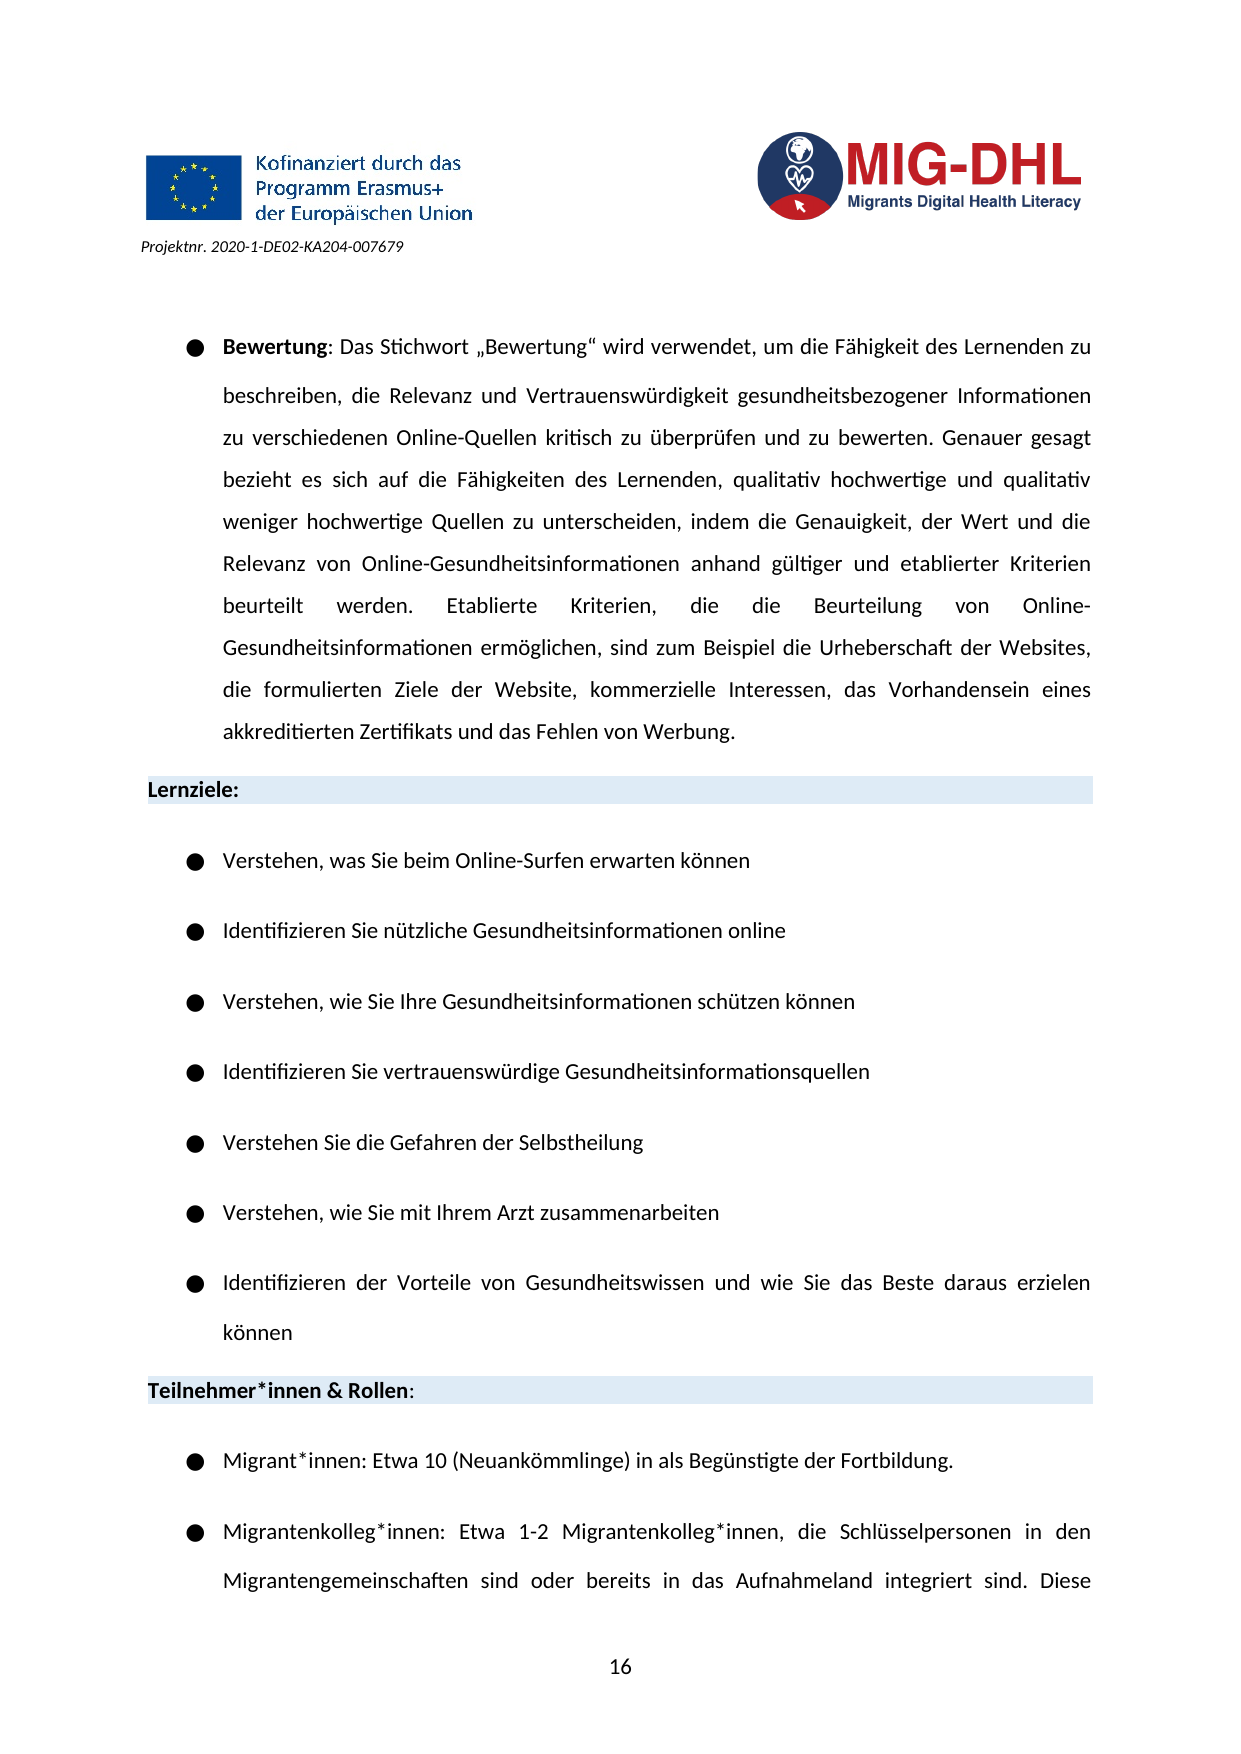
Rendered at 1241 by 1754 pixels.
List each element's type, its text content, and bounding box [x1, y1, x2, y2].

list Bewertung: Das Stichwort „Bewertung“ wird verwendet, um die Fähigkeit des Lernenden zu beschreiben, die Relevanz und Vertrauenswürdigkeit gesundheitsbezogener Informationen zu verschiedenen Online-Quellen kritisch zu überprüfen und zu bewerten. Genauer gesagt bezieht es sich auf die Fähigkeiten des Lernenden, qualitativ hochwertige und qualitativ weniger hochwertige Quellen zu unterscheiden, indem die Genauigkeit, der Wert und die Relevanz von Online-Gesundheitsinformationen anhand gültiger und etablierter Kriterien beurteilt werden. Etablierte Kriterien, die die Beurteilung von Online-Gesundheitsinformationen ermöglichen, sind zum Beispiel die Urheberschaft der Websites, die formulierten Ziele der Website, kommerzielle Interessen, das Vorhandensein eines akkreditierten Zertifikats und das Fehlen von Werbung. [185, 320, 1093, 745]
text Teilnehmer*innen & Rollen: [148, 1376, 1093, 1404]
list Identifizieren der Vorteile von Gesundheitswissen und wie Sie das Beste daraus erzielen können [185, 1257, 1093, 1346]
list Identifizieren Sie vertrauenswürdige Gesundheitsinformationsquellen [185, 1046, 1093, 1092]
list Verstehen, wie Sie mit Ihrem Arzt zusammenarbeiten [185, 1186, 1093, 1233]
list Identifizieren Sie nützliche Gesundheitsinformationen online [185, 905, 1093, 952]
picture [132, 141, 483, 229]
text Lernziele: [148, 776, 1093, 804]
picture [757, 132, 1081, 220]
list Verstehen, was Sie beim Online-Surfen erwarten können [185, 834, 1093, 881]
list Migrant*innen: Etwa 10 (Neuankömmlinge) in als Begünstigte der Fortbildung. [185, 1435, 1093, 1482]
list Verstehen, wie Sie Ihre Gesundheitsinformationen schützen können [185, 975, 1093, 1022]
list Verstehen Sie die Gefahren der Selbstheilung [185, 1116, 1093, 1163]
